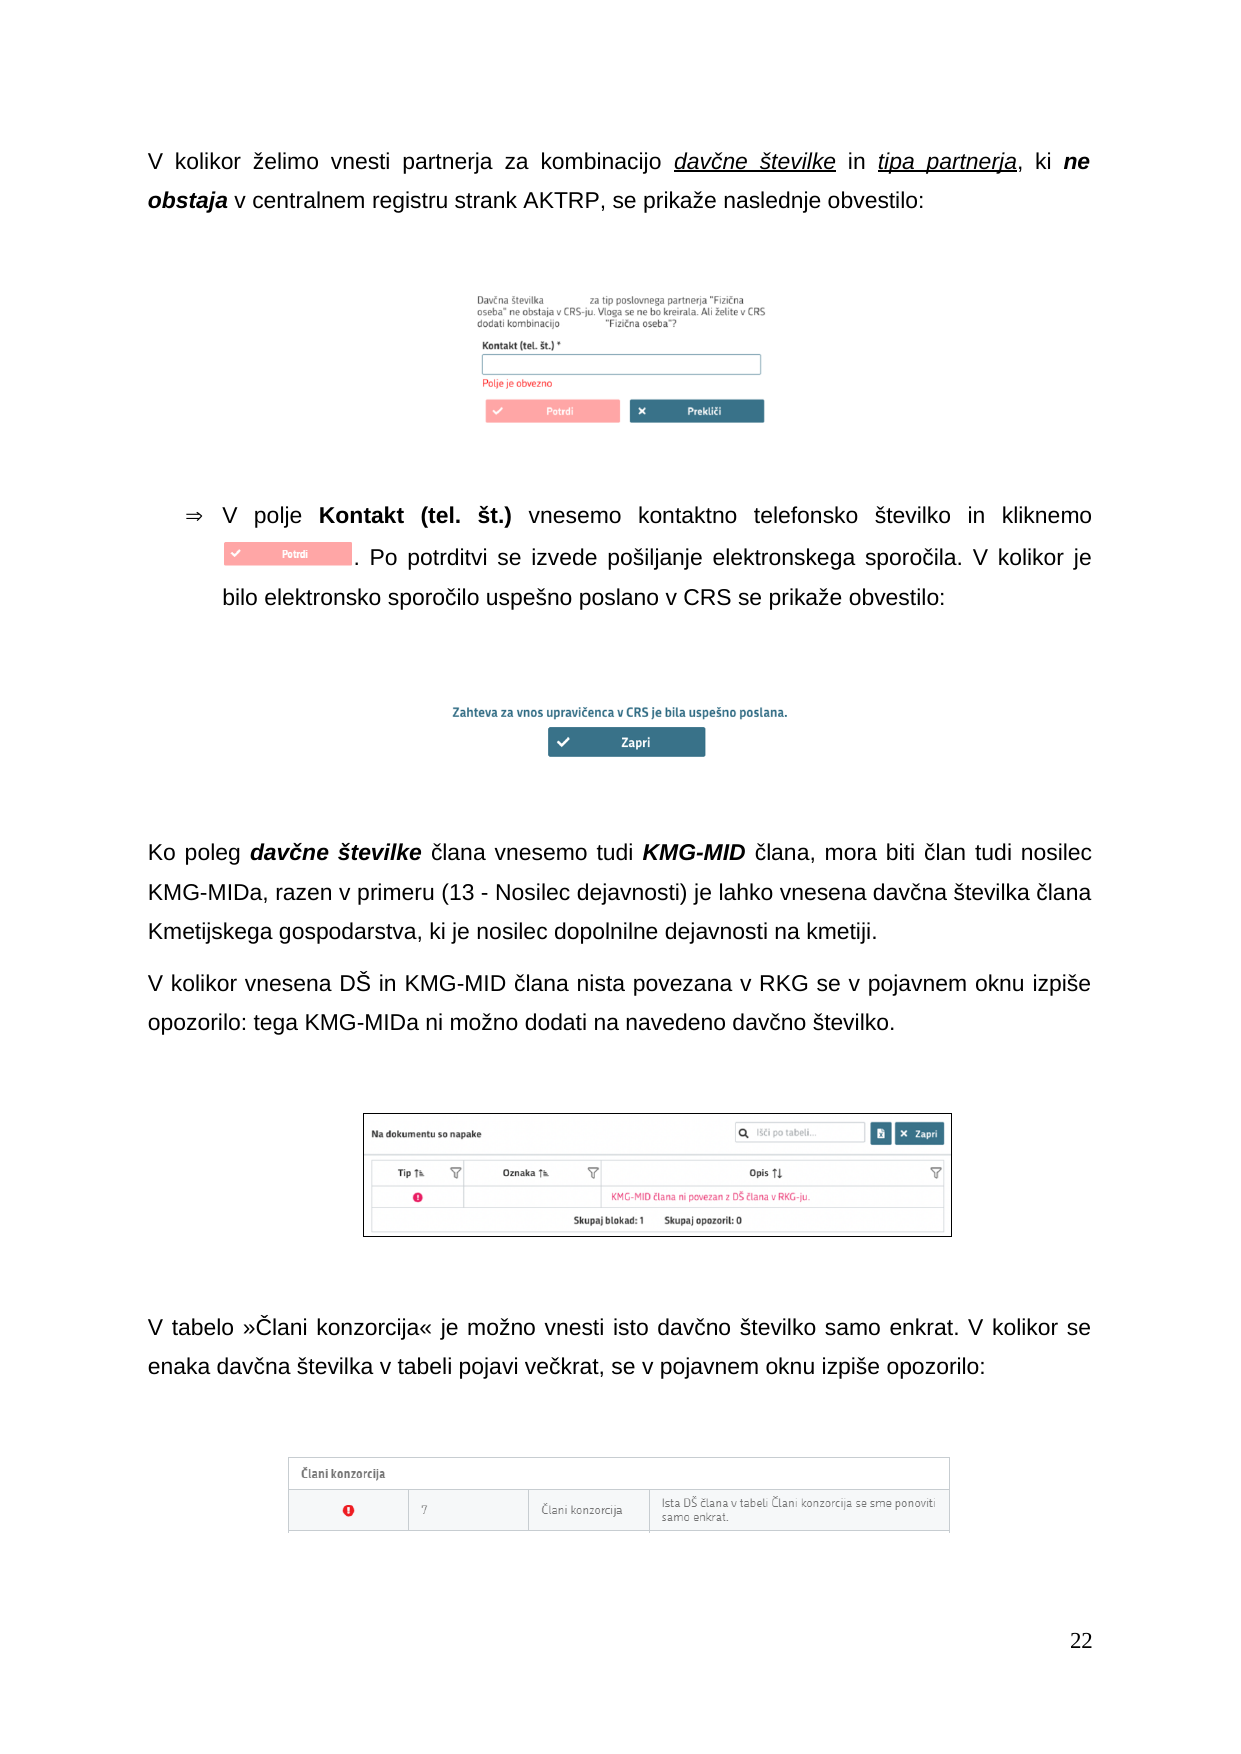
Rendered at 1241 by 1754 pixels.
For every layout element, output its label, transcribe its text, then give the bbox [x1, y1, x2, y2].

picture [446, 687, 794, 762]
list V polje Kontakt (tel. št.) vnesemo kontaktno telefonsko številko in kliknemo . Po potrditvi se izvede pošiljanje elektronskega sporočila. V kolikor je bilo elektronsko sporočilo uspešno poslano v CRS se prikaže obvestilo: [185, 502, 1093, 610]
text V kolikor vnesena DŠ in KMG-MID člana nista povezana v RKG se v pojavnem oknu izpiše opozorilo: tega KMG-MIDa ni možno dodati na navedeno davčno številko. [148, 970, 1093, 1036]
text Ko poleg davčne številke člana vnesemo tudi KMG-MID člana, mora biti član tudi nosilec KMG-MIDa, razen v primeru (13 - Nosilec dejavnosti) je lahko vnesena davčna številka člana Kmetijskega gospodarstva, ki je nosilec dopolnilne dejavnosti na kmetiji. [148, 839, 1093, 944]
picture [364, 1114, 951, 1236]
picture [222, 541, 354, 566]
picture [471, 291, 769, 425]
picture [287, 1457, 953, 1533]
text V kolikor želimo vnesti partnerja za kombinacijo davčne številke in tipa partnerja, ki ne obstaja v centralnem registru strank AKTRP, se prikaže naslednje obvestilo: [148, 148, 1093, 213]
text V tabelo »Člani konzorcija« je možno vnesti isto davčno številko samo enkrat. V kolikor se enaka davčna številka v tabeli pojavi večkrat, se v pojavnem oknu izpiše opozorilo: [148, 1314, 1093, 1380]
